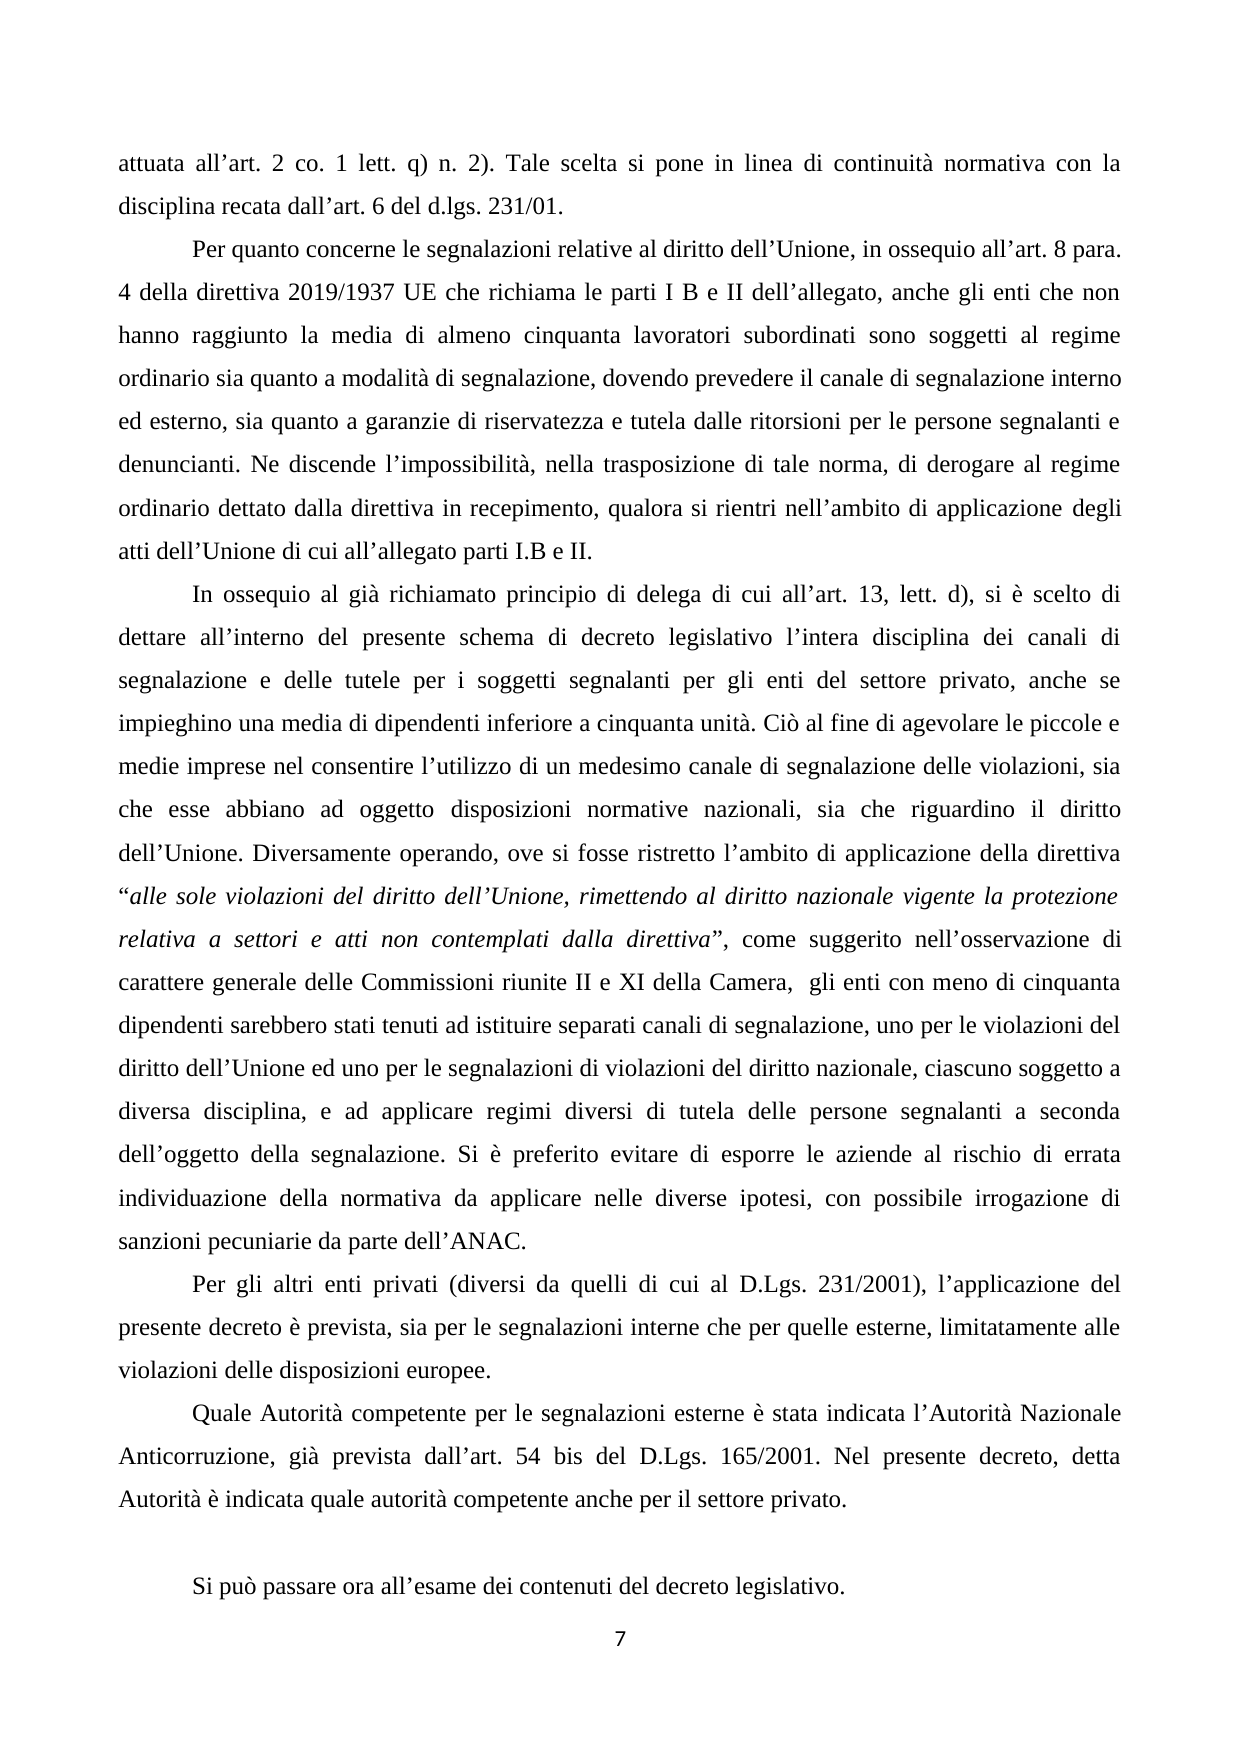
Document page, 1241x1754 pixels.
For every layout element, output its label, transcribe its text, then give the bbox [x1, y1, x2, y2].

text Per quanto concerne le segnalazioni relative al diritto dell’Unione, in ossequio all’art. 8 para. 4 della direttiva 2019/1937 UE che richiama le parti I B e II dell’allegato, anche gli enti che non hanno raggiunto la media di almeno cinquanta lavoratori subordinati sono soggetti al regime ordinario sia quanto a modalità di segnalazione, dovendo prevedere il canale di segnalazione interno ed esterno, sia quanto a garanzie di riservatezza e tutela dalle ritorsioni per le persone segnalanti e denuncianti. Ne discende l’impossibilità, nella trasposizione di tale norma, di derogare al regime ordinario dettato dalla direttiva in recepimento, qualora si rientri nell’ambito di applicazione degli atti dell’Unione di cui all’allegato parti I.B e II. [118, 234, 1122, 564]
text In ossequio al già richiamato principio di delega di cui all’art. 13, lett. d), si è scelto di dettare all’interno del presente schema di decreto legislativo l’intera disciplina dei canali di segnalazione e delle tutele per i soggetti segnalanti per gli enti del settore privato, anche se impieghino una media di dipendenti inferiore a cinquanta unità. Ciò al fine di agevolare le piccole e medie imprese nel consentire l’utilizzo di un medesimo canale di segnalazione delle violazioni, sia che esse abbiano ad oggetto disposizioni normative nazionali, sia che riguardino il diritto dell’Unione. Diversamente operando, ove si fosse ristretto l’ambito di applicazione della direttiva “alle sole violazioni del diritto dell’Unione, rimettendo al diritto nazionale vigente la protezione relativa a settori e atti non contemplati dalla direttiva”, come suggerito nell’osservazione di carattere generale delle Commissioni riunite II e XI della Camera, gli enti con meno di cinquanta dipendenti sarebbero stati tenuti ad istituire separati canali di segnalazione, uno per le violazioni del diritto dell’Unione ed uno per le segnalazioni di violazioni del diritto nazionale, ciascuno soggetto a diversa disciplina, e ad applicare regimi diversi di tutela delle persone segnalanti a seconda dell’oggetto della segnalazione. Si è preferito evitare di esporre le aziende al rischio di errata individuazione della normativa da applicare nelle diverse ipotesi, con possibile irrogazione di sanzioni pecuniarie da parte dell’ANAC. [118, 579, 1122, 1254]
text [118, 148, 1122, 219]
text Si può passare ora all’esame dei contenuti del decreto legislativo. [118, 1571, 1122, 1599]
text Per gli altri enti privati (diversi da quelli di cui al D.Lgs. 231/2001), l’applicazione del presente decreto è prevista, sia per le segnalazioni interne che per quelle esterne, limitatamente alle violazioni delle disposizioni europee. [118, 1269, 1122, 1384]
text Quale Autorità competente per le segnalazioni esterne è stata indicata l’Autorità Nazionale Anticorruzione, già prevista dall’art. 54 bis del D.Lgs. 165/2001. Nel presente decreto, detta Autorità è indicata quale autorità competente anche per il settore privato. [118, 1398, 1122, 1513]
